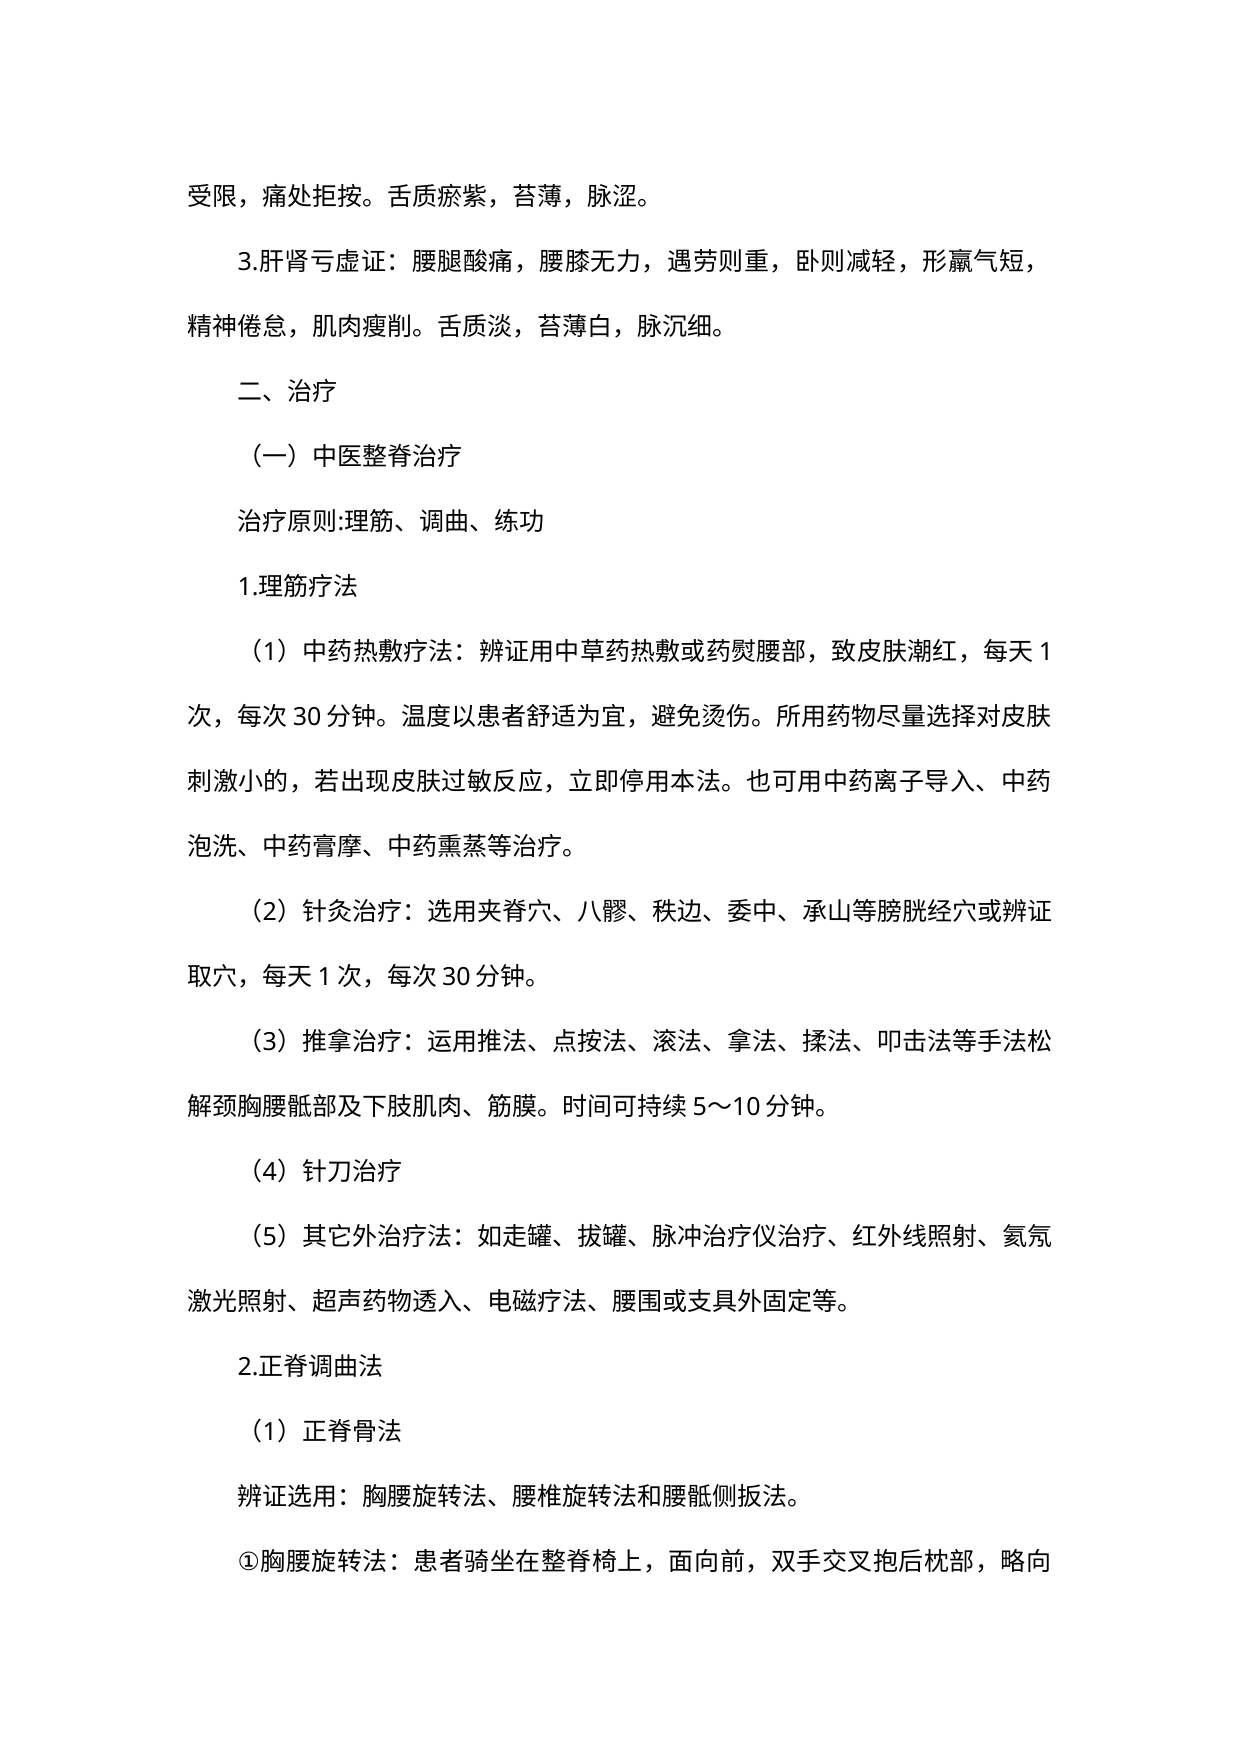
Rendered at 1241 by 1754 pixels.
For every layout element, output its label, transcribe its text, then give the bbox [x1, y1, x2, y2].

text （一）中医整脊治疗 [187, 422, 1053, 487]
text （1）正脊骨法 [187, 1397, 1053, 1462]
text 1.理筋疗法 [187, 552, 1053, 617]
text （1）中药热敷疗法：辨证用中草药热敷或药熨腰部，致皮肤潮红，每天1次，每次30分钟。温度以患者舒适为宜，避免烫伤。所用药物尽量选择对皮肤刺激小的，若出现皮肤过敏反应，立即停用本法。也可用中药离子导入、中药泡洗、中药膏摩、中药熏蒸等治疗。 [187, 617, 1053, 877]
text （2）针灸治疗：选用夹脊穴、八髎、秩边、委中、承山等膀胱经穴或辨证取穴，每天1次，每次30分钟。 [187, 877, 1053, 1007]
text 二、治疗 [187, 357, 1053, 422]
text 治疗原则:理筋、调曲、练功 [187, 487, 1053, 552]
text 3.肝肾亏虚证：腰腿酸痛，腰膝无力，遇劳则重，卧则减轻，形羸气短，精神倦怠，肌肉瘦削。舌质淡，苔薄白，脉沉细。 [187, 227, 1053, 357]
text （3）推拿治疗：运用推法、点按法、滚法、拿法、揉法、叩击法等手法松解颈胸腰骶部及下肢肌肉、筋膜。时间可持续5～10分钟。 [187, 1007, 1053, 1137]
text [187, 1527, 1053, 1592]
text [187, 162, 1053, 227]
text （4）针刀治疗 [187, 1137, 1053, 1202]
text 辨证选用：胸腰旋转法、腰椎旋转法和腰骶侧扳法。 [187, 1462, 1053, 1527]
text （5）其它外治疗法：如走罐、拔罐、脉冲治疗仪治疗、红外线照射、氦氖激光照射、超声药物透入、电磁疗法、腰围或支具外固定等。 [187, 1202, 1053, 1332]
text 2.正脊调曲法 [187, 1332, 1053, 1397]
